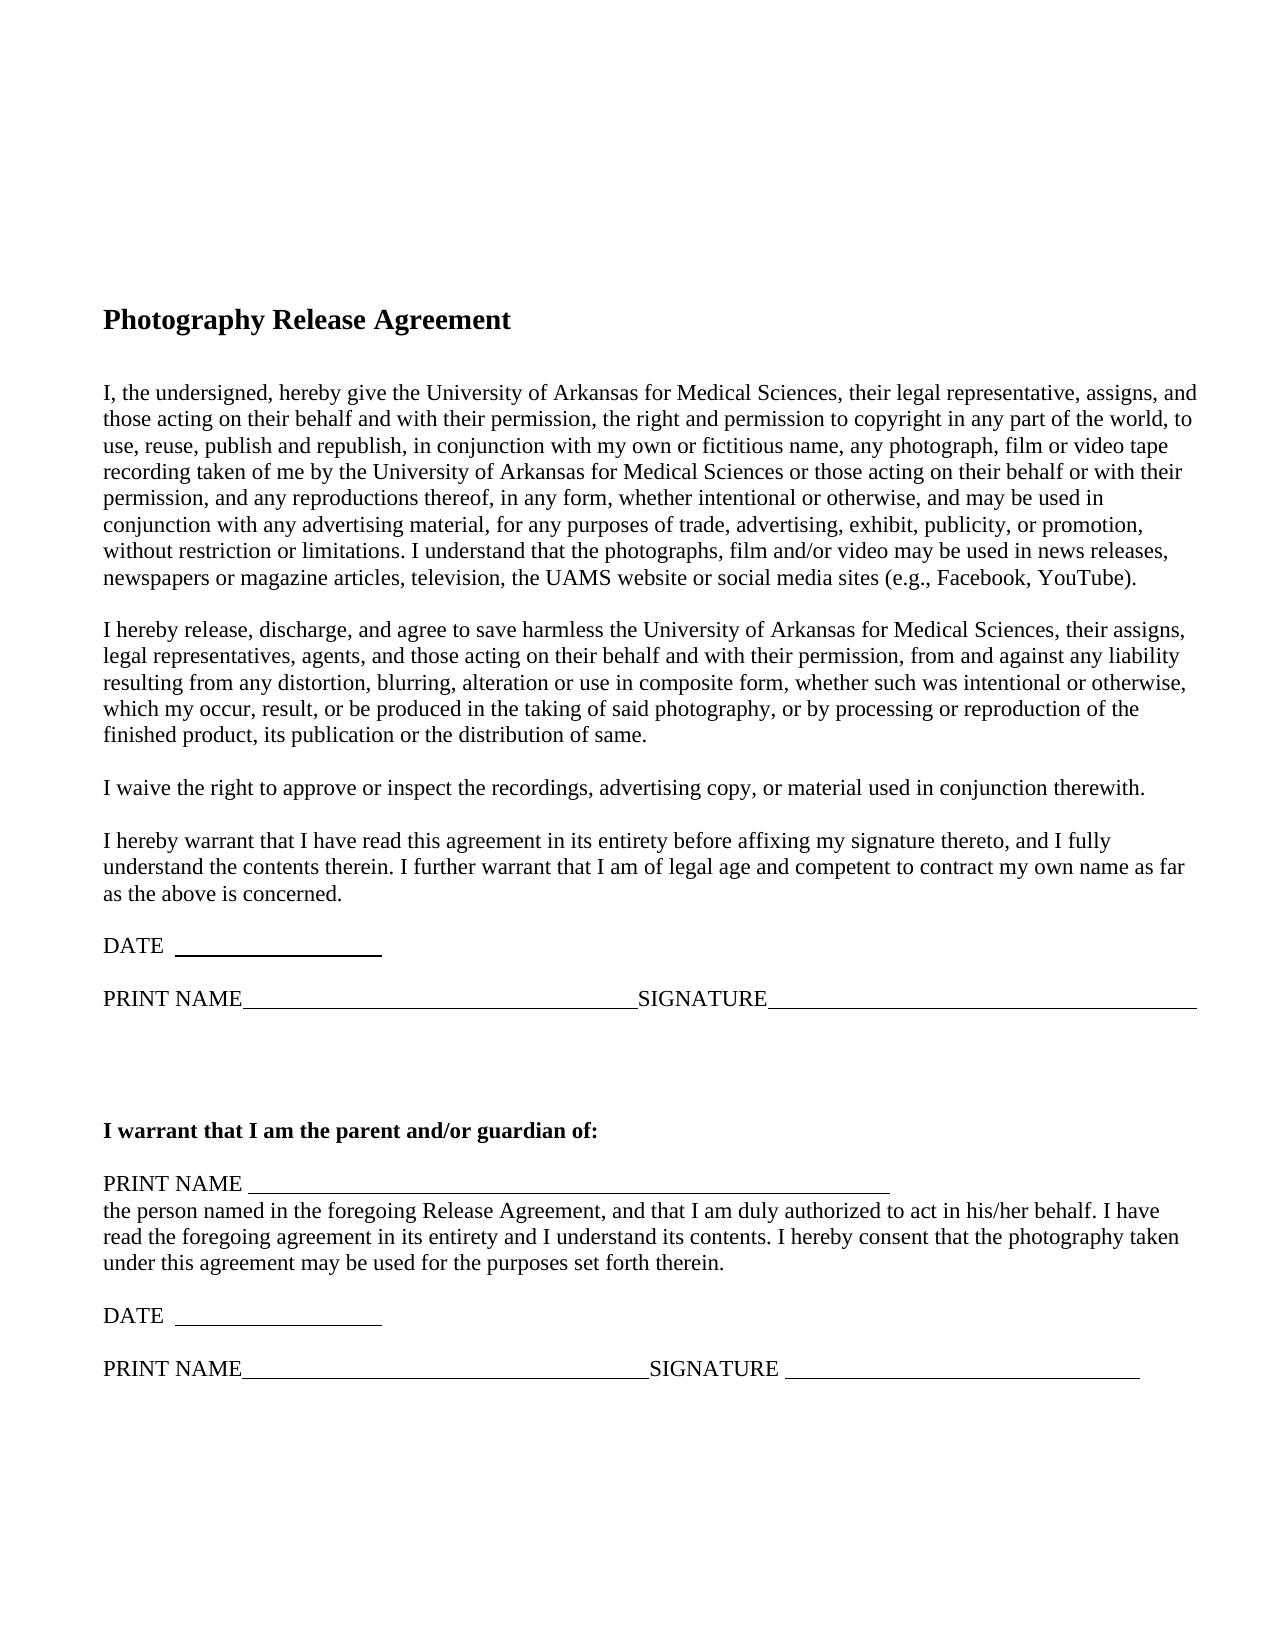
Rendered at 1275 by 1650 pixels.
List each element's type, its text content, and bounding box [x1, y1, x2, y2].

text PRINT NAME [103, 1170, 1212, 1196]
text PRINT NAME SIGNATURE [103, 1355, 1212, 1381]
subtitle Photography Release Agreement [103, 302, 1212, 336]
text the person named in the foregoing Release Agreement, and that I am duly authorized to act in his/her behalf. I have read the foregoing agreement in its entirety and I understand its contents. I hereby consent that the photography taken under this agreement may be used for the purposes set forth therein. [103, 1197, 1189, 1276]
text I, the undersigned, hereby give the University of Arkansas for Medical Sciences, their legal representative, assigns, and those acting on their behalf and with their permission, the right and permission to copyright in any part of the world, to use, reuse, publish and republish, in conjunction with my own or fictitious name, any photograph, film or video tape recording taken of me by the University of Arkansas for Medical Sciences or those acting on their behalf or with their permission, and any reproductions thereof, in any form, whether intentional or otherwise, and may be used in conjunction with any advertising material, for any purposes of trade, advertising, exhibit, publicity, or promotion, without restriction or limitations. I understand that the photographs, film and/or video may be used in news releases, newspapers or magazine articles, television, the UAMS website or social media sites (e.g., Facebook, YouTube). [103, 379, 1200, 590]
text I waive the right to approve or inspect the recordings, advertising copy, or material used in conjunction therewith. [103, 774, 1212, 800]
text PRINT NAME SIGNATURE [103, 985, 1212, 1012]
text DATE [103, 933, 1212, 959]
text I hereby warrant that I have read this agreement in its entirety before affixing my signature thereto, and I fully understand the contents therein. I further warrant that I am of legal age and competent to contract my own name as far as the above is concerned. [103, 827, 1200, 906]
text DATE [103, 1302, 1212, 1328]
text I hereby release, discharge, and agree to save harmless the University of Arkansas for Medical Sciences, their assigns, legal representatives, agents, and those acting on their behalf and with their permission, from and against any liability resulting from any distortion, blurring, alteration or use in composite form, whether such was intentional or otherwise, which my occur, result, or be produced in the taking of said photography, or by processing or reproduction of the finished product, its publication or the distribution of same. [103, 616, 1189, 748]
subtitle I warrant that I am the parent and/or guardian of: [103, 1118, 1212, 1144]
